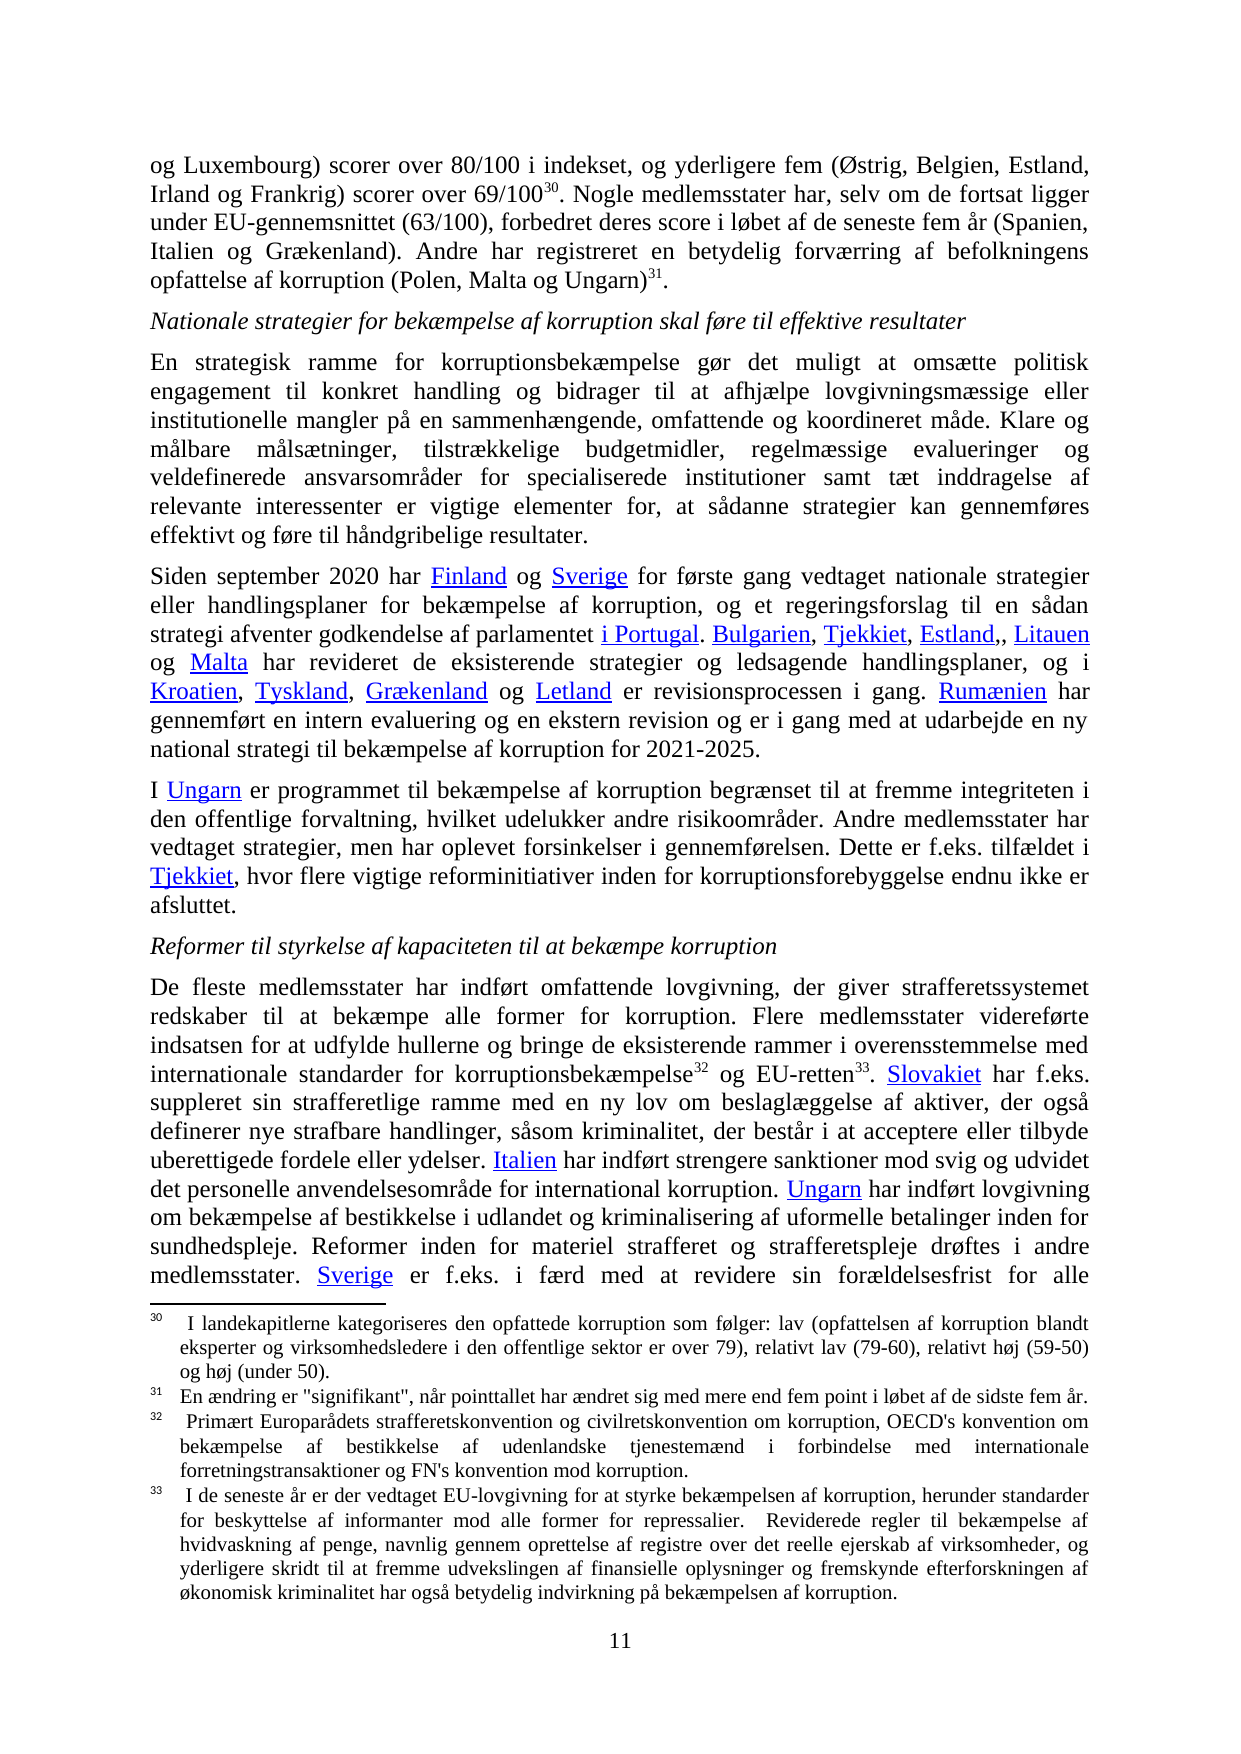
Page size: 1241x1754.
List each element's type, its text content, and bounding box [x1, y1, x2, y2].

list I Ungarn er programmet til bekæmpelse af korruption begrænset til at fremme integriteten i den offentlige forvaltning, hvilket udelukker andre risikoområder. Andre medlemsstater har vedtaget strategier, men har oplevet forsinkelser i gennemførelsen. Dette er f.eks. tilfældet i Tjekkiet, hvor flere vigtige reforminitiativer inden for korruptionsforebyggelse endnu ikke er afsluttet. [150, 775, 1090, 919]
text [150, 972, 1090, 1289]
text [150, 150, 1090, 294]
text Nationale strategier for bekæmpelse af korruption skal føre til effektive resultater [150, 306, 1090, 335]
list Siden september 2020 har Finland og Sverige for første gang vedtaget nationale strategier eller handlingsplaner for bekæmpelse af korruption, og et regeringsforslag til en sådan strategi afventer godkendelse af parlamentet i Portugal. Bulgarien, Tjekkiet, Estland,, Litauen og Malta har revideret de eksisterende strategier og ledsagende handlingsplaner, og i Kroatien, Tyskland, Grækenland og Letland er revisionsprocessen i gang. Rumænien har gennemført en intern evaluering og en ekstern revision og er i gang med at udarbejde en ny national strategi til bekæmpelse af korruption for 2021-2025. [150, 561, 1090, 762]
list En strategisk ramme for korruptionsbekæmpelse gør det muligt at omsætte politisk engagement til konkret handling og bidrager til at afhjælpe lovgivningsmæssige eller institutionelle mangler på en sammenhængende, omfattende og koordineret måde. Klare og målbare målsætninger, tilstrækkelige budgetmidler, regelmæssige evalueringer og veldefinerede ansvarsområder for specialiserede institutioner samt tæt inddragelse af relevante interessenter er vigtige elementer for, at sådanne strategier kan gennemføres effektivt og føre til håndgribelige resultater. [150, 347, 1090, 549]
text Reformer til styrkelse af kapaciteten til at bekæmpe korruption [150, 931, 1090, 960]
